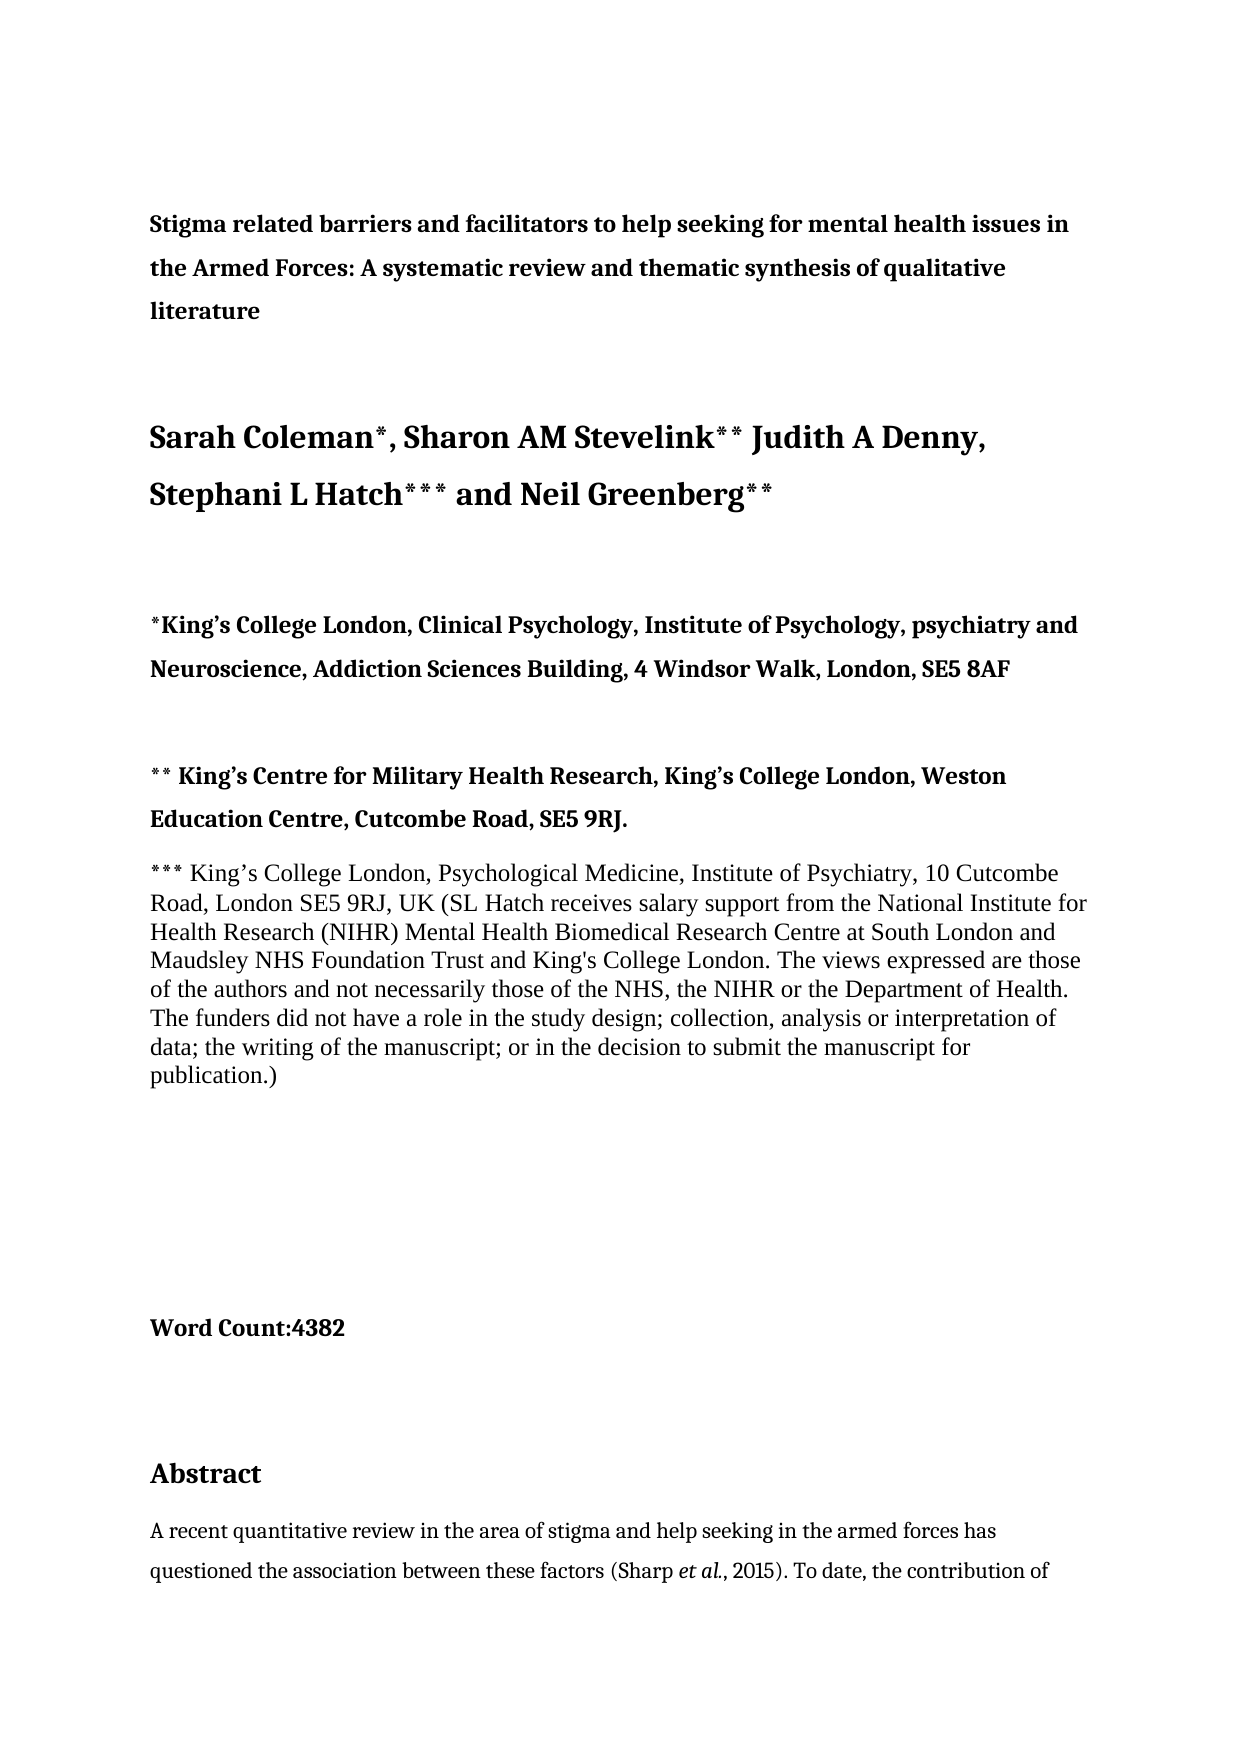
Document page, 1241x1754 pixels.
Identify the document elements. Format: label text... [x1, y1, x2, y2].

text Word Count:4382 [150, 1314, 1090, 1342]
text Abstract [150, 1457, 1090, 1491]
text *** King’s College London, Psychological Medicine, Institute of Psychiatry, 10 Cutcombe Road, London SE5 9RJ, UK (SL Hatch receives salary support from the National Institute for Health Research (NIHR) Mental Health Biomedical Research Centre at South London and Maudsley NHS Foundation Trust and King's College London. The views expressed are those of the authors and not necessarily those of the NHS, the NIHR or the Department of Health. The funders did not have a role in the study design; collection, analysis or interpretation of data; the writing of the manuscript; or in the decision to submit the manuscript for publication.) [85, 794, 1155, 1089]
text Stigma related barriers and facilitators to help seeking for mental health issues in the Armed Forces: A systematic review and thematic synthesis of qualitative literature [150, 210, 1090, 325]
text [150, 1518, 1090, 1584]
text *King’s College London, Clinical Psychology, Institute of Psychology, psychiatry and Neuroscience, Addiction Sciences Building, 4 Windsor Walk, London, SE5 8AF [150, 611, 1090, 683]
text ** King’s Centre for Military Health Research, King’s College London, Weston Education Centre, Cutcombe Road, SE5 9RJ. [150, 762, 1090, 794]
text Sarah Coleman*, Sharon AM Stevelink** Judith A Denny, Stephani L Hatch*** and Neil Greenberg** [150, 418, 1090, 514]
